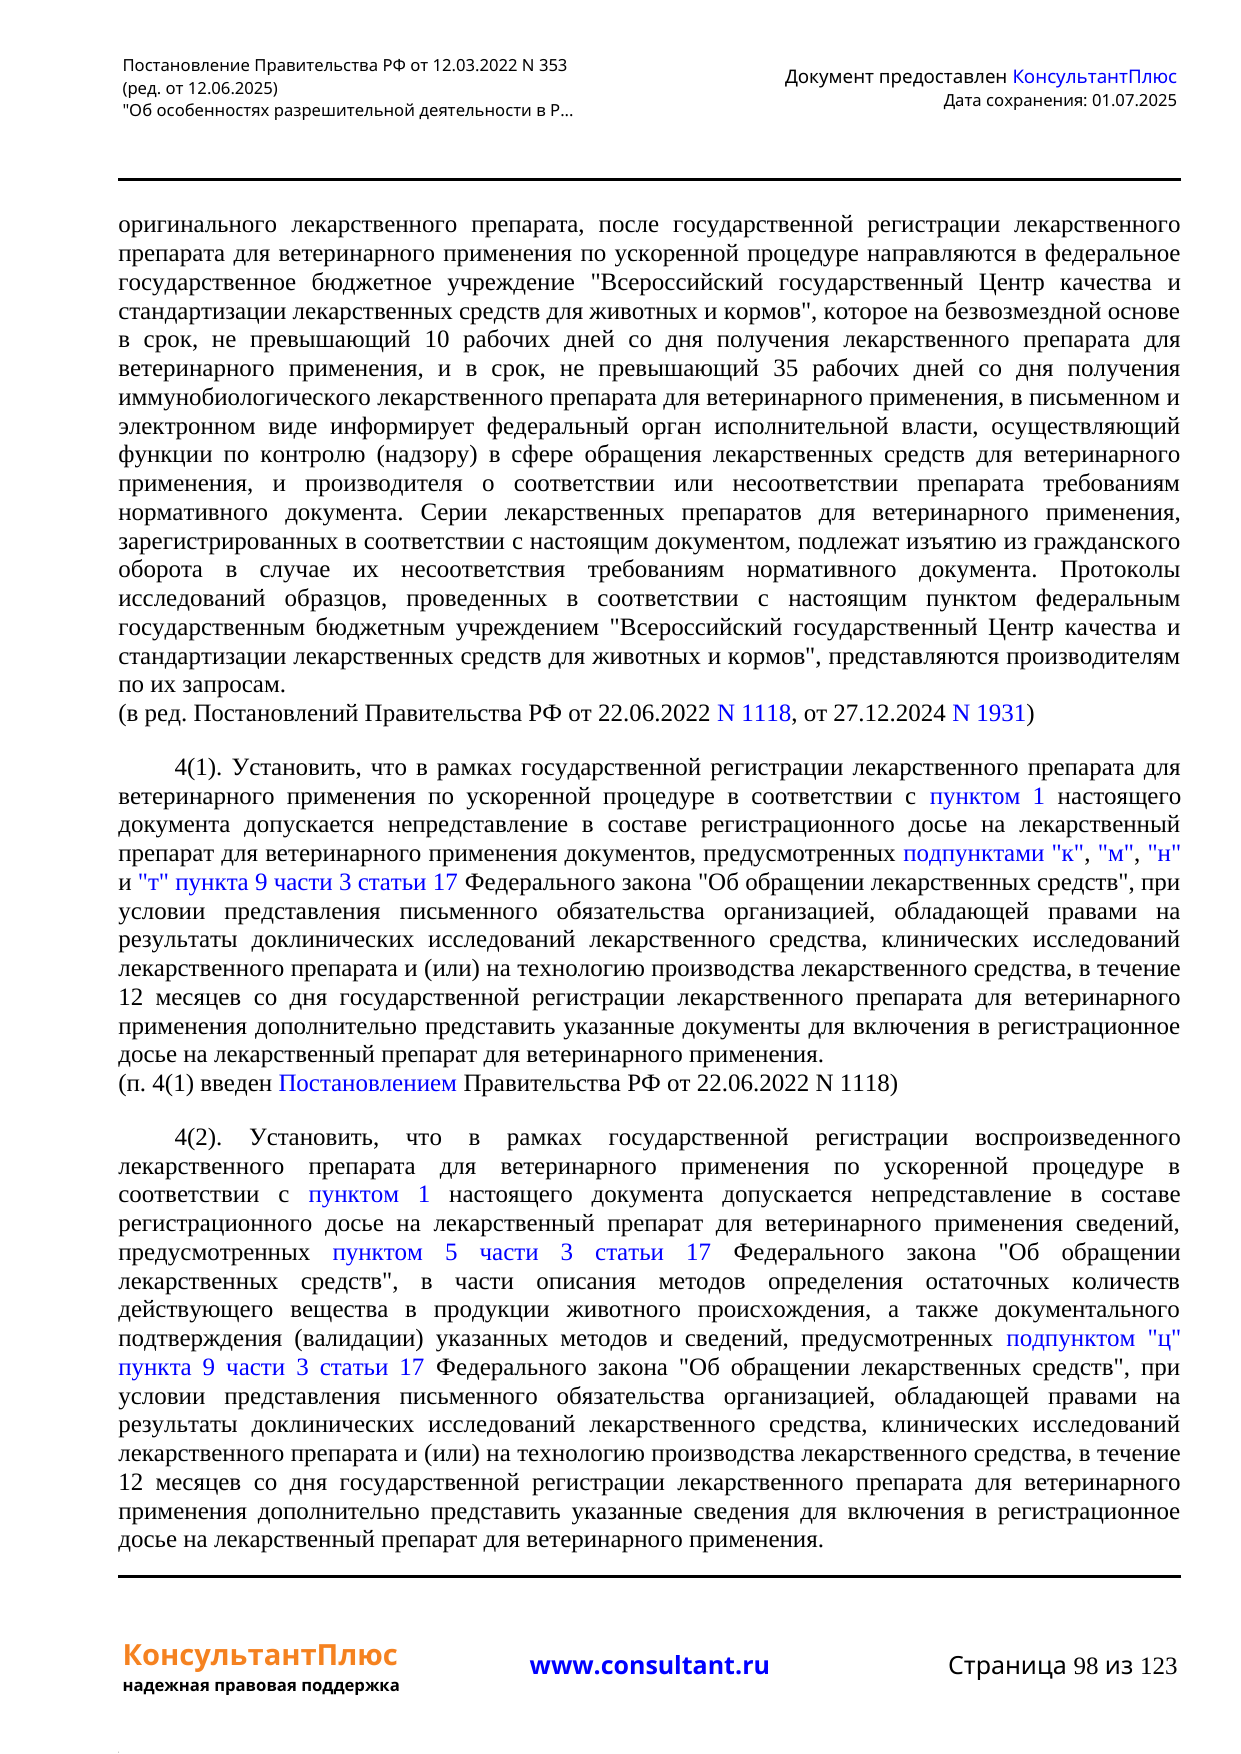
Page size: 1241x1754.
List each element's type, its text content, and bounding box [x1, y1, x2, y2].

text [118, 209, 1181, 698]
text 4(2). Установить, что в рамках государственной регистрации воспроизведенного лекарственного препарата для ветеринарного применения по ускоренной процедуре в соответствии с пунктом 1 настоящего документа допускается непредставление в составе регистрационного досье на лекарственный препарат для ветеринарного применения сведений, предусмотренных пунктом 5 части 3 статьи 17 Федерального закона "Об обращении лекарственных средств", в части описания методов определения остаточных количеств действующего вещества в продукции животного происхождения, а также документального подтверждения (валидации) указанных методов и сведений, предусмотренных подпунктом "ц" пункта 9 части 3 статьи 17 Федерального закона "Об обращении лекарственных средств", при условии представления письменного обязательства организацией, обладающей правами на результаты доклинических исследований лекарственного средства, клинических исследований лекарственного препарата и (или) на технологию производства лекарственного средства, в течение 12 месяцев со дня государственной регистрации лекарственного препарата для ветеринарного применения дополнительно представить указанные сведения для включения в регистрационное досье на лекарственный препарат для ветеринарного применения. [118, 1122, 1181, 1553]
text (п. 4(1) введен Постановлением Правительства РФ от 22.06.2022 N 1118) [118, 1068, 1181, 1097]
text (в ред. Постановлений Правительства РФ от 22.06.2022 N 1118, от 27.12.2024 N 1931) [118, 698, 1181, 727]
text 4(1). Установить, что в рамках государственной регистрации лекарственного препарата для ветеринарного применения по ускоренной процедуре в соответствии с пунктом 1 настоящего документа допускается непредставление в составе регистрационного досье на лекарственный препарат для ветеринарного применения документов, предусмотренных подпунктами "к", "м", "н" и "т" пункта 9 части 3 статьи 17 Федерального закона "Об обращении лекарственных средств", при условии представления письменного обязательства организацией, обладающей правами на результаты доклинических исследований лекарственного средства, клинических исследований лекарственного препарата и (или) на технологию производства лекарственного средства, в течение 12 месяцев со дня государственной регистрации лекарственного препарата для ветеринарного применения дополнительно представить указанные документы для включения в регистрационное досье на лекарственный препарат для ветеринарного применения. [118, 752, 1181, 1068]
